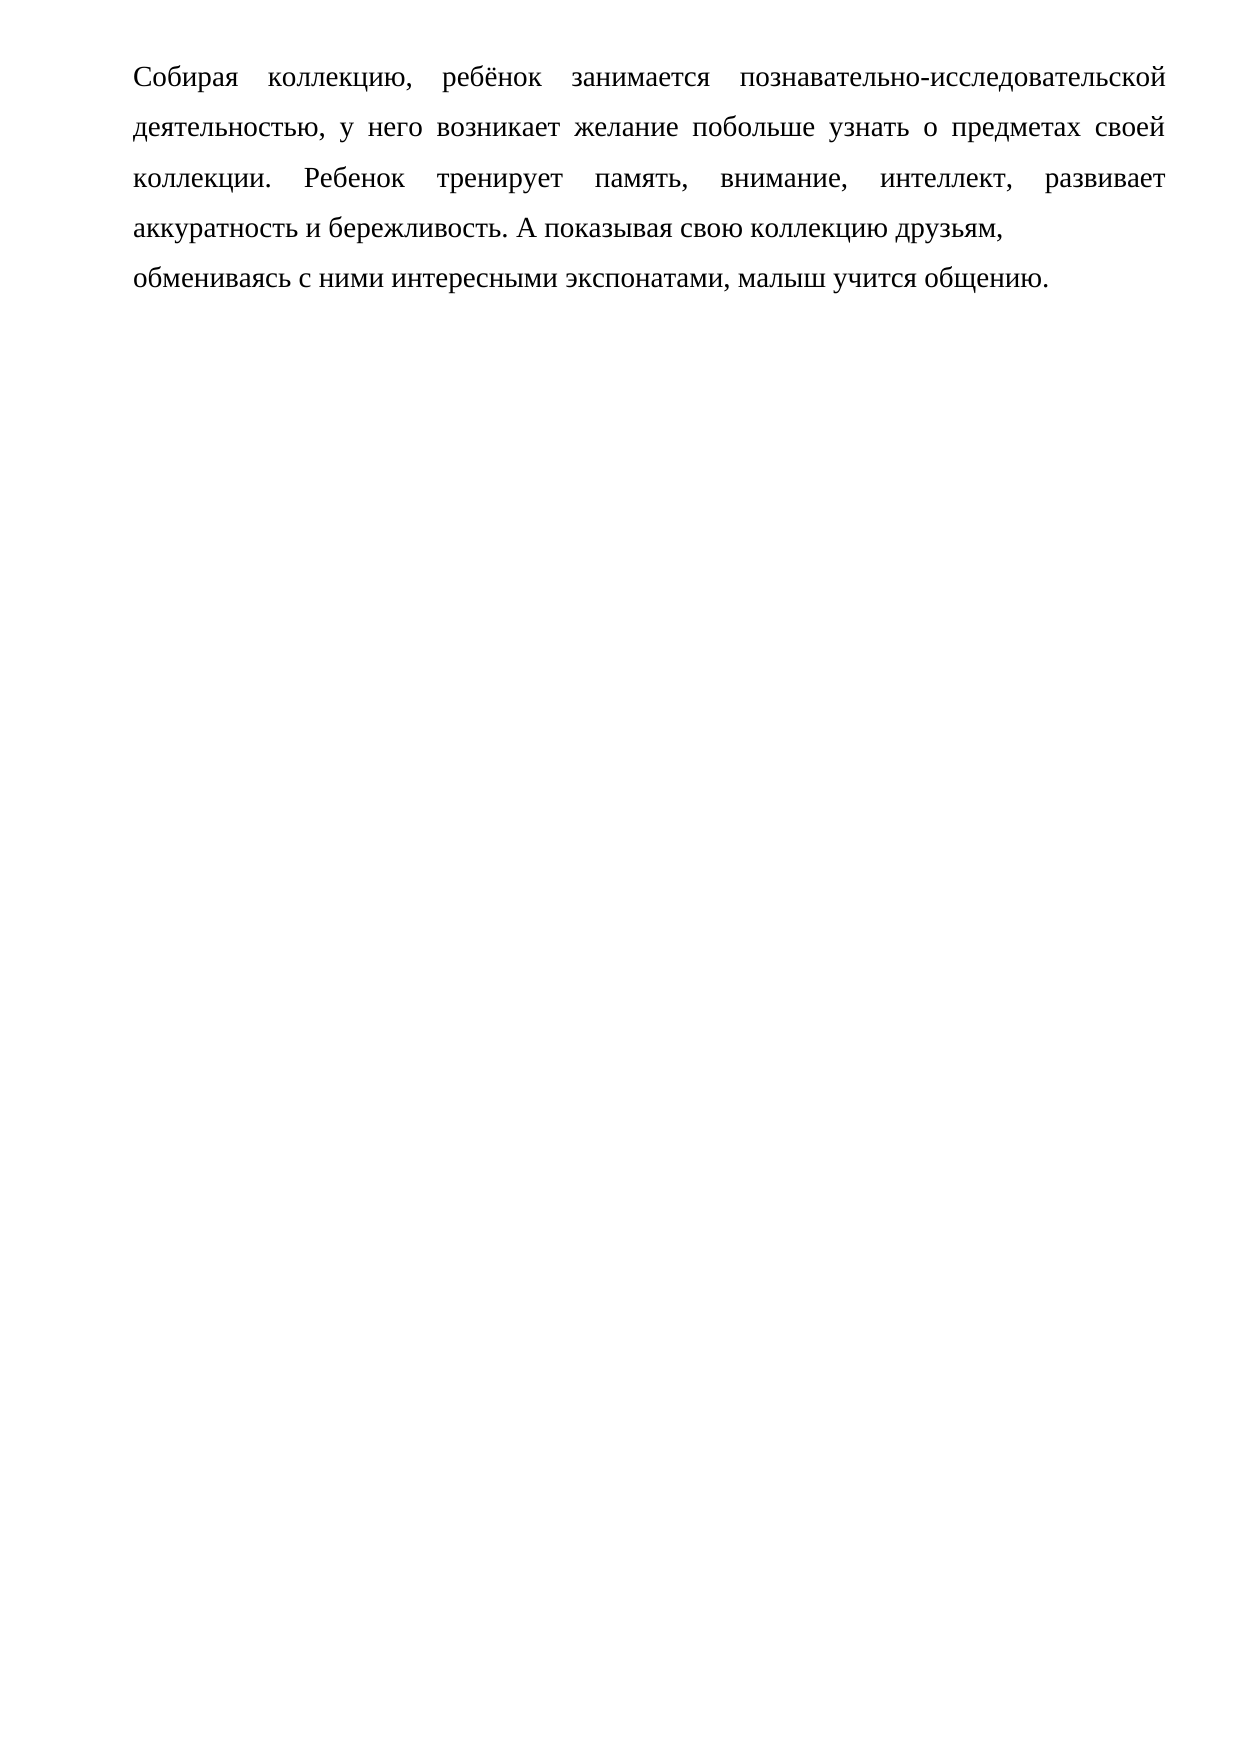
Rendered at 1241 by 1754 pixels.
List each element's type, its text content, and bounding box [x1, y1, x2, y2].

text Собирая коллекцию, ребёнок занимается познавательно-исследовательской деятельностью, у него возникает желание побольше узнать о предметах своей коллекции. Ребенок тренирует память, внимание, интеллект, развивает аккуратность и бережливость. А показывая свою коллекцию друзьям, [133, 59, 1166, 244]
text обмениваясь с ними интересными экспонатами, малыш учится общению. [133, 260, 1152, 294]
